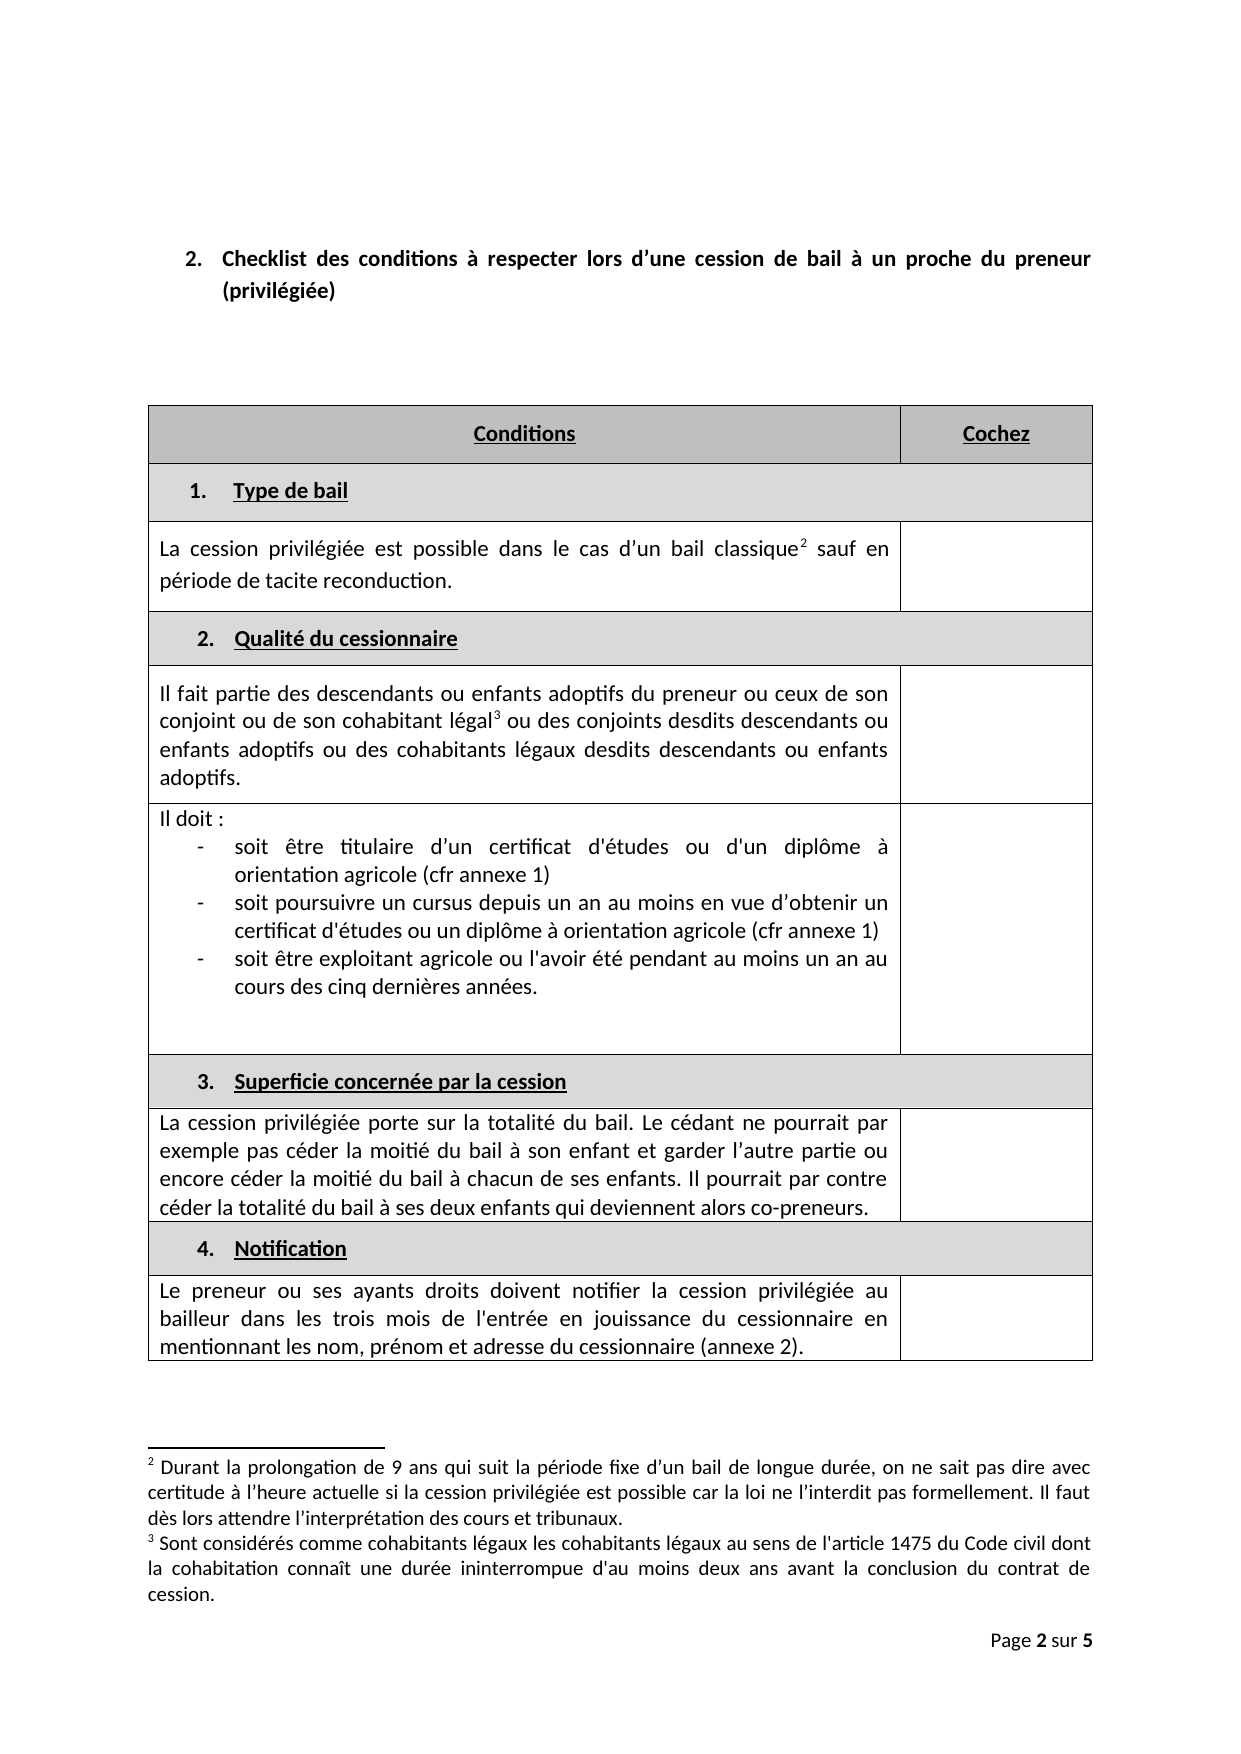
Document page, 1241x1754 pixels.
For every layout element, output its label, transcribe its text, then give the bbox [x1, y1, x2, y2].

table_cell Qualité du cessionnaire [149, 612, 1092, 665]
table_cell Il doit : soit être titulaire d’un certificat d'études ou d'un diplôme à orientation agricole (cfr annexe 1) soit poursuivre un cursus depuis un an au moins en vue d’obtenir un certificat d'études ou un diplôme à orientation agricole (cfr annexe 1) soit être exploitant agricole ou l'avoir été pendant au moins un an au cours des cinq dernières années. [149, 804, 900, 1053]
table_cell Il fait partie des descendants ou enfants adoptifs du preneur ou ceux de son conjoint ou de son cohabitant légal ou des conjoints desdits descendants ou enfants adoptifs ou des cohabitants légaux desdits descendants ou enfants adoptifs. [149, 666, 900, 803]
table_cell La cession privilégiée porte sur la totalité du bail. Le cédant ne pourrait par exemple pas céder la moitié du bail à son enfant et garder l’autre partie ou encore céder la moitié du bail à chacun de ses enfants. Il pourrait par contre céder la totalité du bail à ses deux enfants qui deviennent alors co-preneurs. [149, 1109, 900, 1221]
table_header Conditions [149, 406, 900, 463]
table_header Cochez [901, 406, 1092, 463]
table_cell [901, 666, 1092, 803]
table_cell [901, 522, 1092, 611]
table_cell [901, 1109, 1092, 1221]
table_cell Notification [149, 1222, 1092, 1275]
table_cell [901, 804, 1092, 1053]
table_cell Superficie concernée par la cession [149, 1055, 1092, 1107]
table_cell [901, 1276, 1092, 1360]
table_cell Type de bail [149, 464, 1092, 521]
list Checklist des conditions à respecter lors d’une cession de bail à un proche du preneur (privilégiée) [185, 244, 1093, 304]
table_cell Le preneur ou ses ayants droits doivent notifier la cession privilégiée au bailleur dans les trois mois de l'entrée en jouissance du cessionnaire en mentionnant les nom, prénom et adresse du cessionnaire (annexe 2). [149, 1276, 900, 1360]
table_cell La cession privilégiée est possible dans le cas d’un bail classique sauf en période de tacite reconduction. [149, 522, 900, 611]
